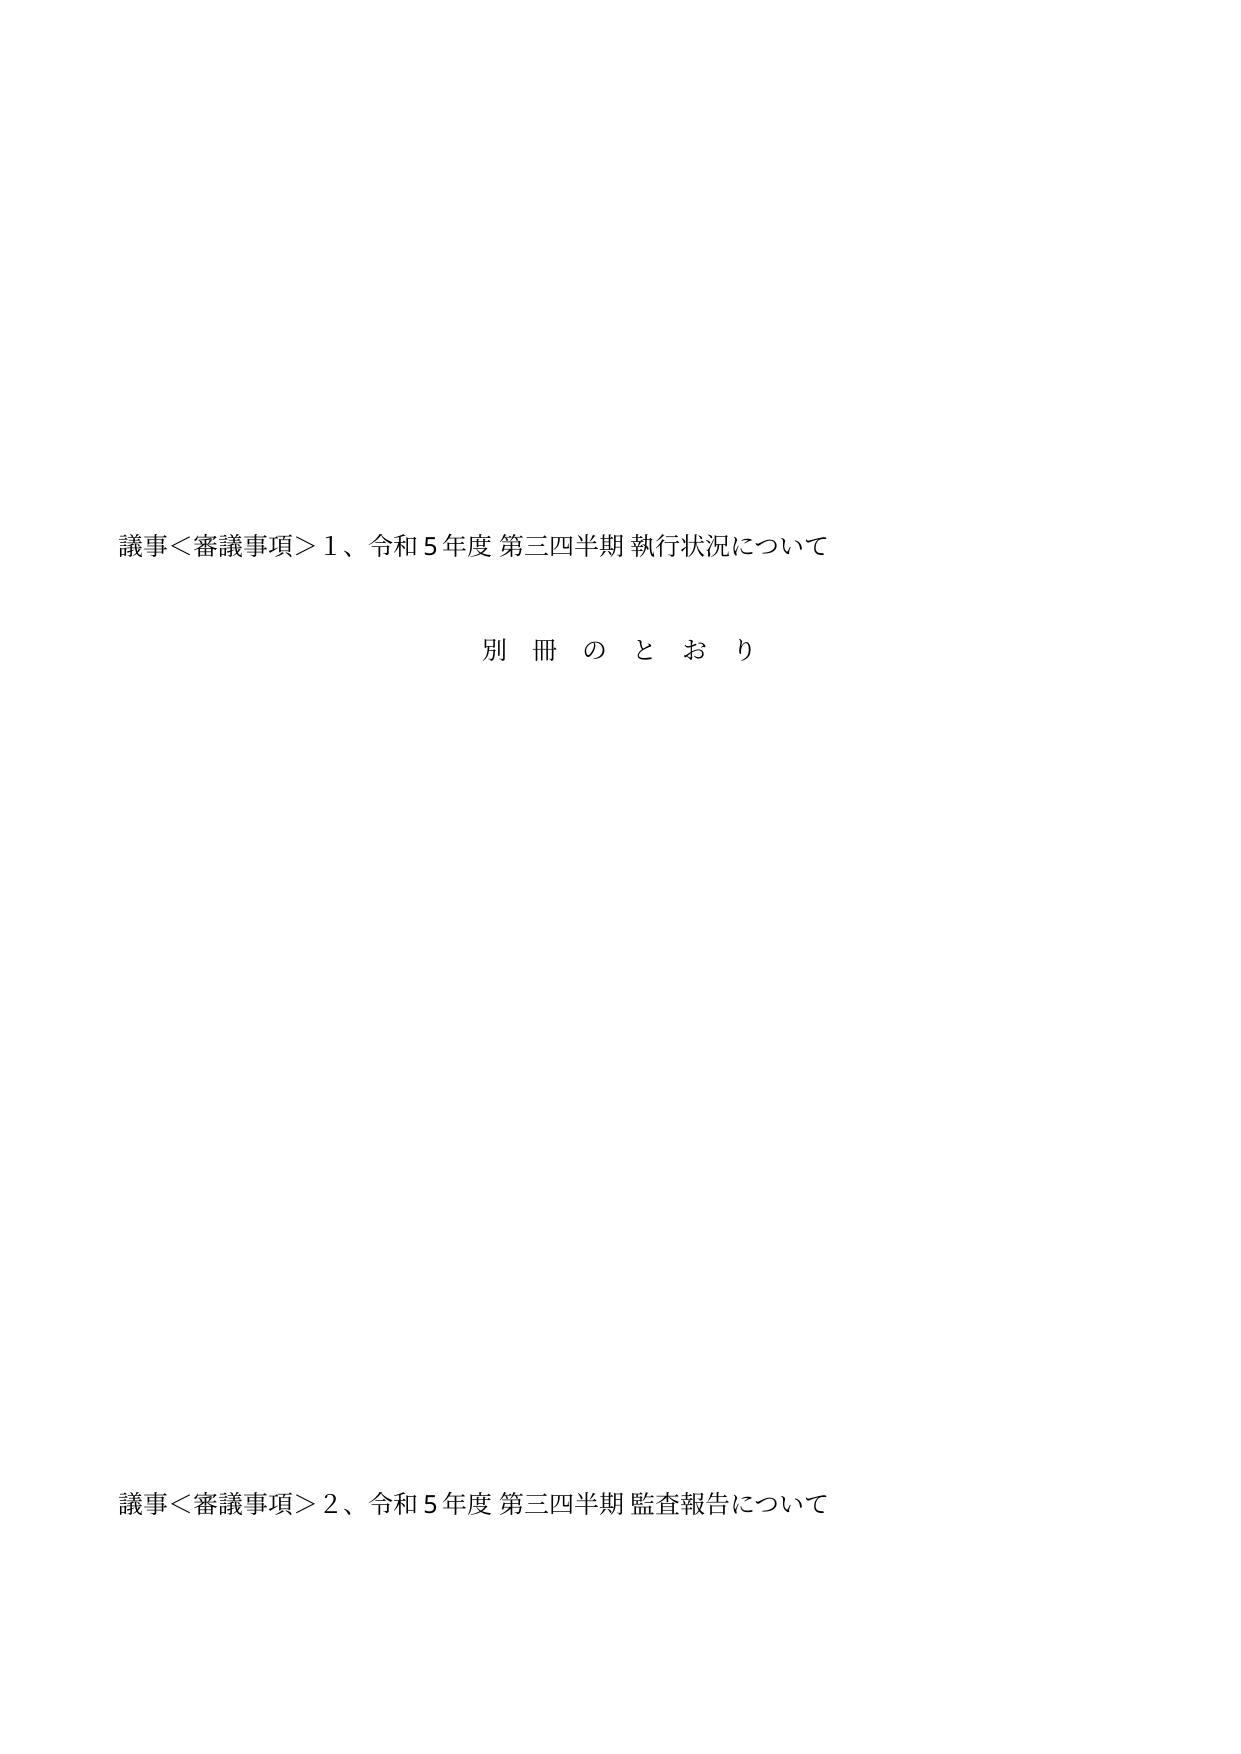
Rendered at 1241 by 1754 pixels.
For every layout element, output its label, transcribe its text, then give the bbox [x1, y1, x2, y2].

text 議事＜審議事項＞１、令和5年度 第三四半期 執行状況について [118, 527, 1122, 563]
text 議事＜審議事項＞２、令和5年度 第三四半期 監査報告について [118, 1484, 1122, 1521]
text 別 冊 の と お り [118, 631, 1122, 667]
